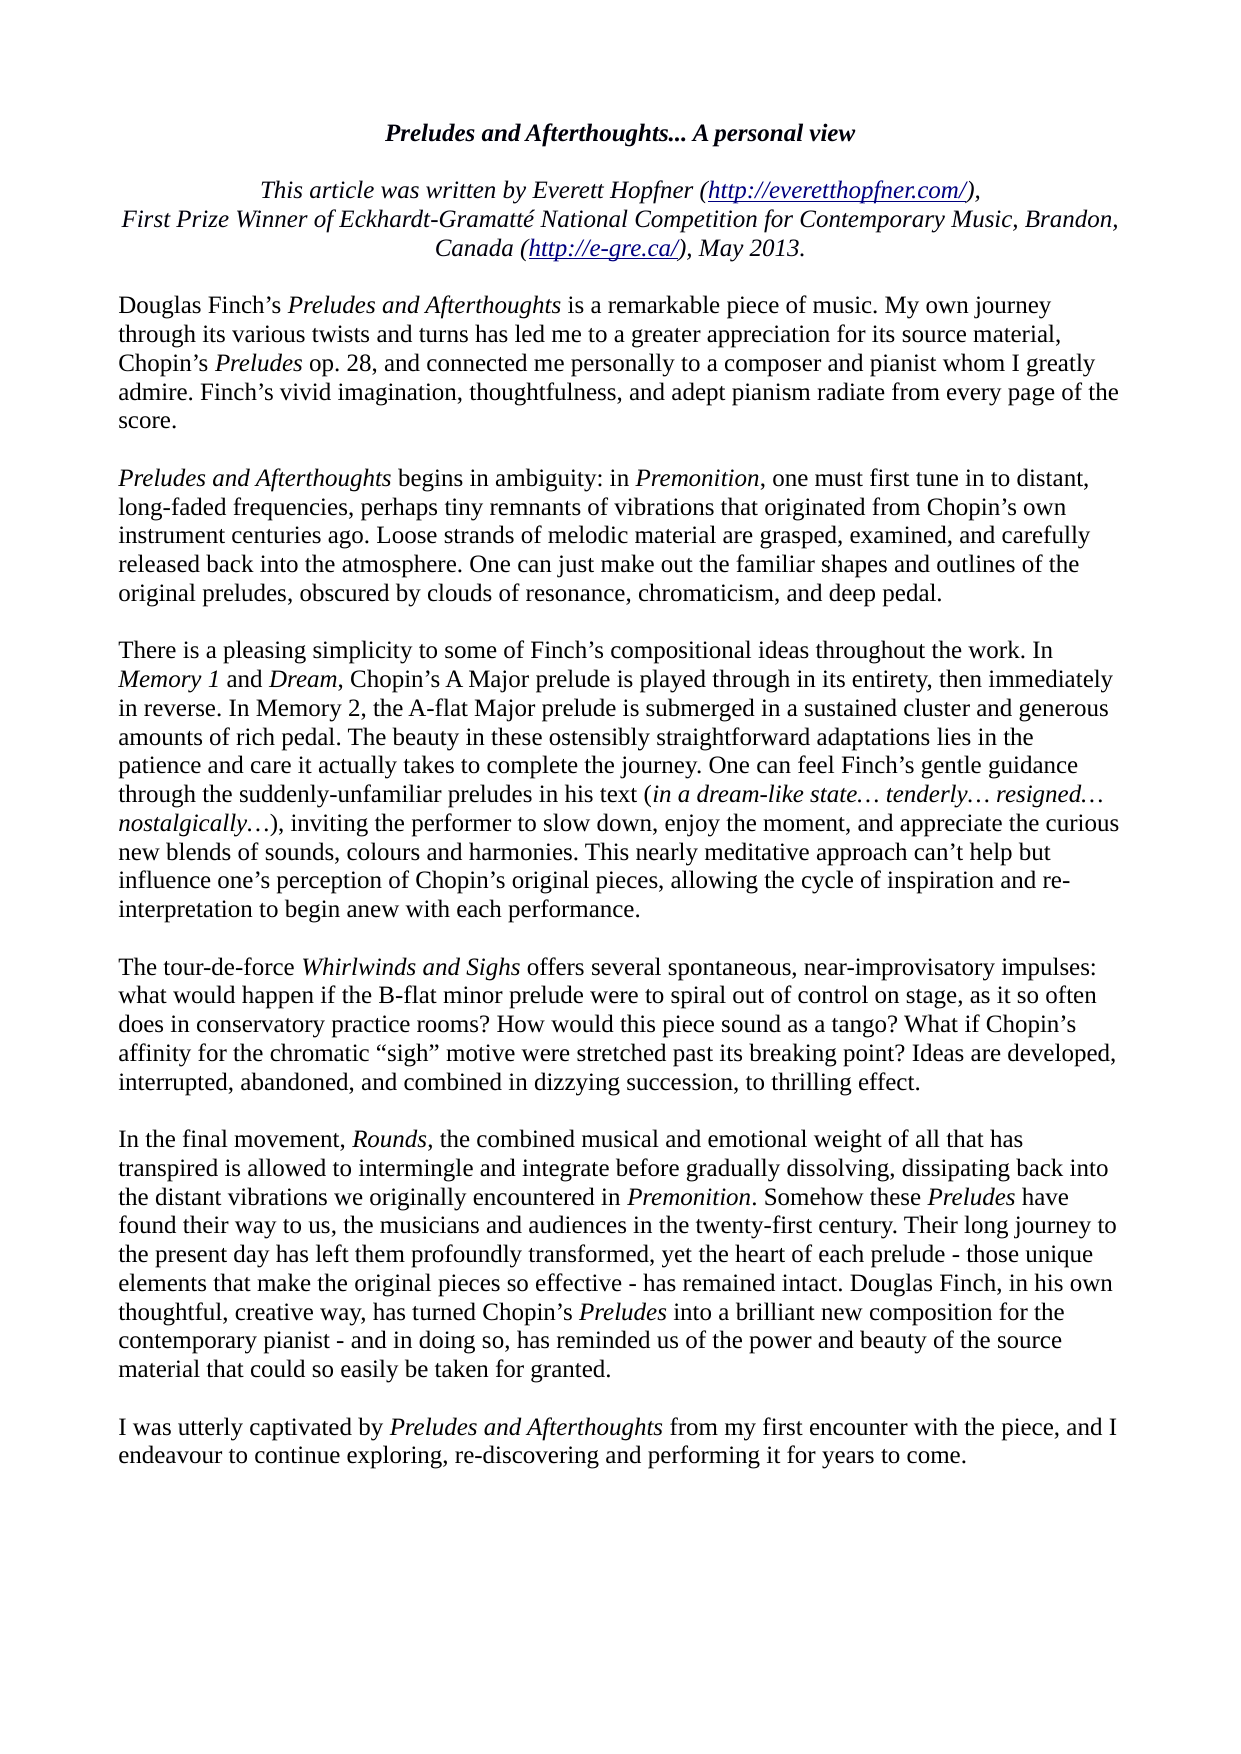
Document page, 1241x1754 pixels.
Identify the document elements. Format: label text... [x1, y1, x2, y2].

text Preludes and Afterthoughts begins in ambiguity: in Premonition, one must first tune in to distant, long-faded frequencies, perhaps tiny remnants of vibrations that originated from Chopin’s own instrument centuries ago. Loose strands of melodic material are grasped, examined, and carefully released back into the atmosphere. One can just make out the familiar shapes and outlines of the original preludes, obscured by clouds of resonance, chromaticism, and deep pedal. [118, 463, 1122, 607]
text First Prize Winner of Eckhardt-Gramatté National Competition for Contemporary Music, Brandon, Canada (http://e-gre.ca/), May 2013. [118, 204, 1122, 262]
text I was utterly captivated by Preludes and Afterthoughts from my first encounter with the piece, and I endeavour to continue exploring, re-discovering and performing it for years to come. [118, 1412, 1122, 1469]
text Preludes and Afterthoughts... A personal view [118, 118, 1122, 147]
text This article was written by Everett Hopfner (http://everetthopfner.com/), [118, 176, 1122, 204]
text The tour-de-force Whirlwinds and Sighs offers several spontaneous, near-improvisatory impulses: what would happen if the B-flat minor prelude were to spiral out of control on stage, as it so often does in conservatory practice rooms? How would this piece sound as a tango? What if Chopin’s affinity for the chromatic “sigh” motive were stretched past its breaking point? Ideas are developed, interrupted, abandoned, and combined in dizzying succession, to thrilling effect. [118, 952, 1122, 1096]
text There is a pleasing simplicity to some of Finch’s compositional ideas throughout the work. In Memory 1 and Dream, Chopin’s A Major prelude is played through in its entirety, then immediately in reverse. In Memory 2, the A-flat Major prelude is submerged in a sustained cluster and generous amounts of rich pedal. The beauty in these ostensibly straightforward adaptations lies in the patience and care it actually takes to complete the journey. One can feel Finch’s gentle guidance through the suddenly-unfamiliar preludes in his text (in a dream-like state… tenderly… resigned… nostalgically…), inviting the performer to slow down, enjoy the moment, and appreciate the curious new blends of sounds, colours and harmonies. This nearly meditative approach can’t help but influence one’s perception of Chopin’s original pieces, allowing the cycle of inspiration and re-interpretation to begin anew with each performance. [118, 636, 1122, 923]
text In the final movement, Rounds, the combined musical and emotional weight of all that has transpired is allowed to intermingle and integrate before gradually dissolving, dissipating back into the distant vibrations we originally encountered in Premonition. Somehow these Preludes have found their way to us, the musicians and audiences in the twenty-first century. Their long journey to the present day has left them profoundly transformed, yet the heart of each prelude - those unique elements that make the original pieces so effective - has remained intact. Douglas Finch, in his own thoughtful, creative way, has turned Chopin’s Preludes into a brilliant new composition for the contemporary pianist - and in doing so, has reminded us of the power and beauty of the source material that could so easily be taken for granted. [118, 1124, 1122, 1383]
text Douglas Finch’s Preludes and Afterthoughts is a remarkable piece of music. My own journey through its various twists and turns has led me to a greater appreciation for its source material, Chopin’s Preludes op. 28, and connected me personally to a composer and pianist whom I greatly admire. Finch’s vivid imagination, thoughtfulness, and adept pianism radiate from every page of the score. [118, 291, 1122, 434]
